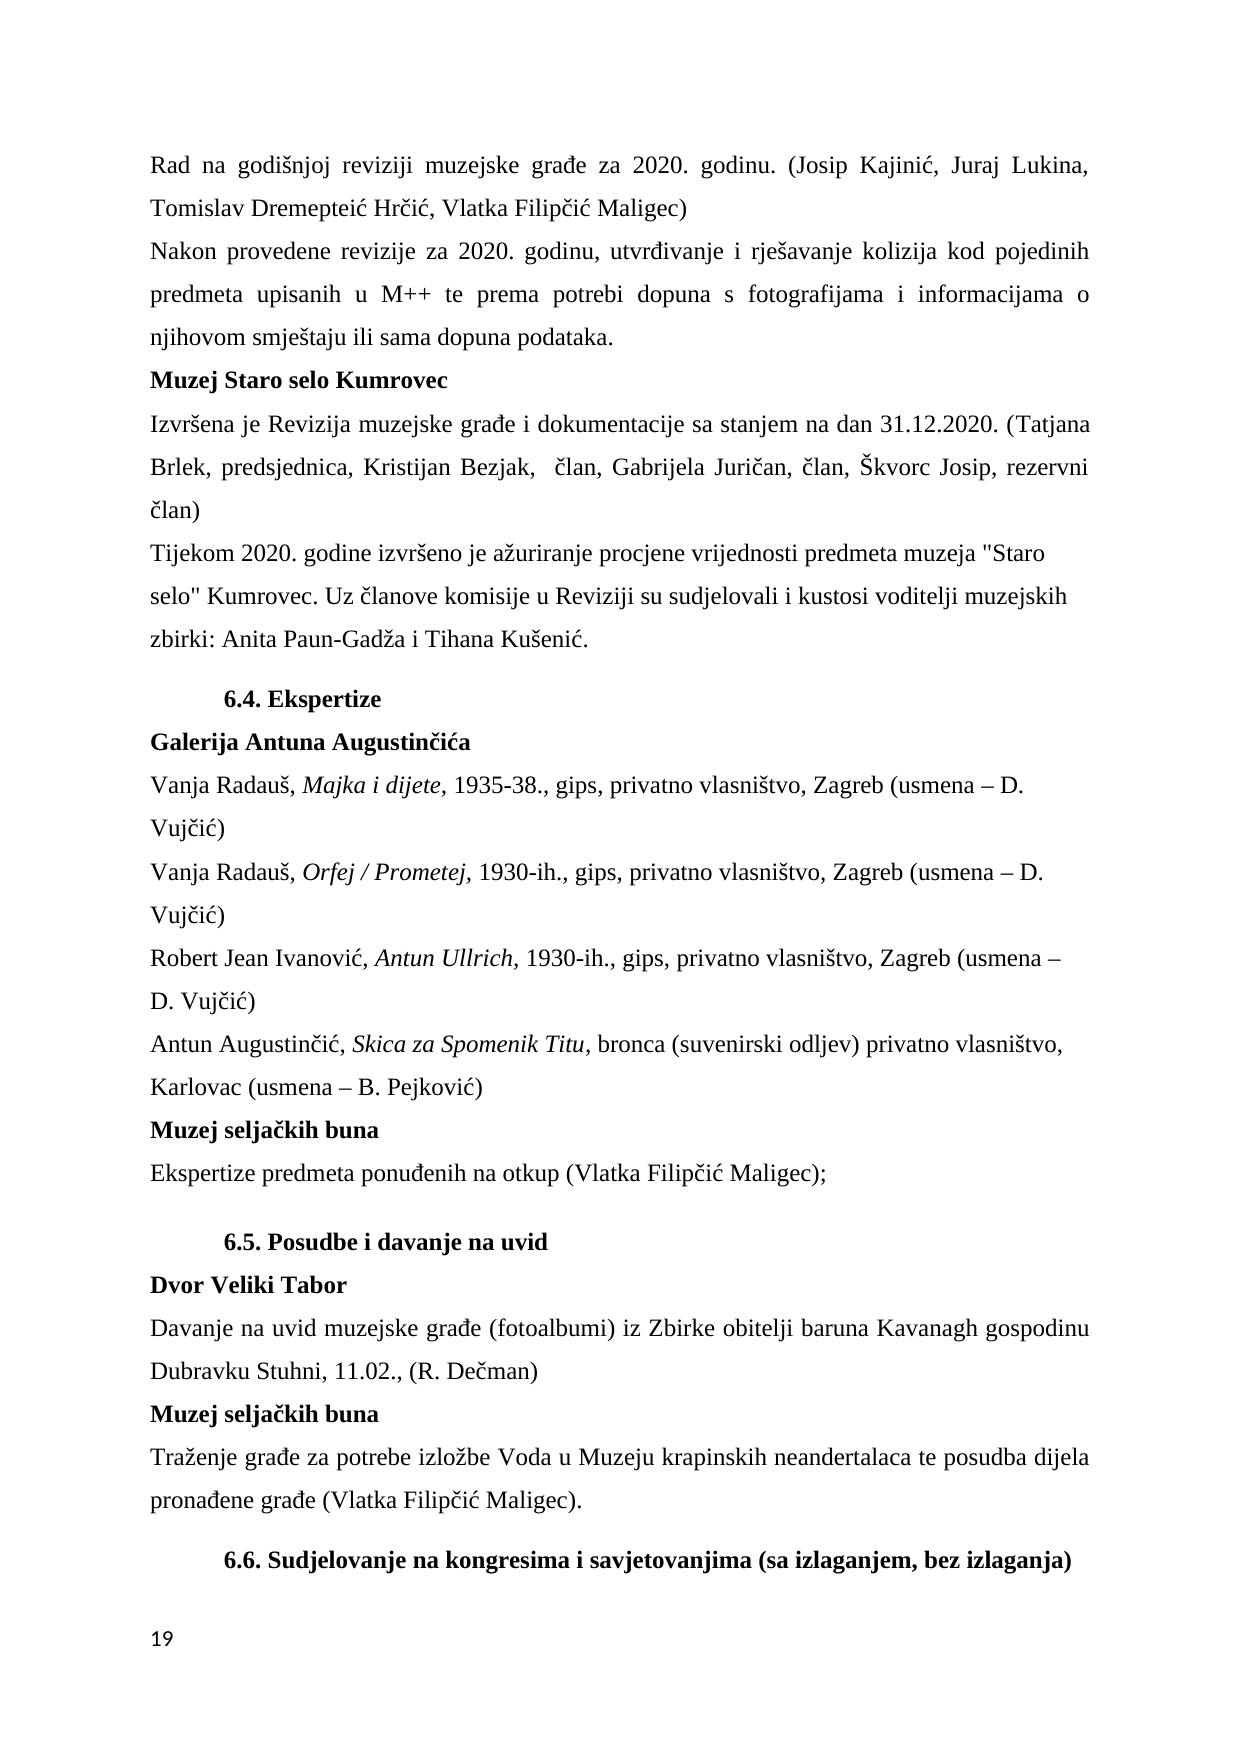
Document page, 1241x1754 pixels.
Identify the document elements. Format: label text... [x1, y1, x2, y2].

text Dvor Veliki Tabor [150, 1270, 1090, 1298]
text Antun Augustinčić, Skica za Spomenik Titu, bronca (suvenirski odljev) privatno vlasništvo, Karlovac (usmena – B. Pejković) [150, 1029, 1090, 1101]
text 6.6. Sudjelovanje na kongresima i savjetovanjima (sa izlaganjem, bez izlaganja) [150, 1545, 1090, 1574]
text Vanja Radauš, Orfej / Prometej, 1930-ih., gips, privatno vlasništvo, Zagreb (usmena – D. Vujčić) [150, 857, 1090, 928]
text Davanje na uvid muzejske građe (fotoalbumi) iz Zbirke obitelji baruna Kavanagh gospodinu Dubravku Stuhni, 11.02., (R. Dečman) [150, 1313, 1090, 1385]
text Vanja Radauš, Majka i dijete, 1935-38., gips, privatno vlasništvo, Zagreb (usmena – D. Vujčić) [150, 770, 1090, 842]
text Traženje građe za potrebe izložbe Voda u Muzeju krapinskih neandertalaca te posudba dijela pronađene građe (Vlatka Filipčić Maligec). [150, 1442, 1090, 1514]
text Muzej seljačkih buna [150, 1115, 1090, 1144]
text Galerija Antuna Augustinčića [150, 727, 1090, 756]
text Muzej seljačkih buna [150, 1399, 1090, 1428]
text Nakon provedene revizije za 2020. godinu, utvrđivanje i rješavanje kolizija kod pojedinih predmeta upisanih u M++ te prema potrebi dopuna s fotografijama i informacijama o njihovom smještaju ili sama dopuna podataka. [150, 236, 1090, 351]
text Muzej Staro selo Kumrovec [150, 366, 1090, 394]
text Rad na godišnjoj reviziji muzejske građe za 2020. godinu. (Josip Kajinić, Juraj Lukina, Tomislav Dremepteić Hrčić, Vlatka Filipčić Maligec) [150, 150, 1090, 222]
text Ekspertize predmeta ponuđenih na otkup (Vlatka Filipčić Maligec); [150, 1158, 1090, 1187]
text 6.5. Posudbe i davanje na uvid [150, 1227, 1090, 1255]
text Tijekom 2020. godine izvršeno je ažuriranje procjene vrijednosti predmeta muzeja "Staro selo" Kumrovec. Uz članove komisije u Reviziji su sudjelovali i kustosi voditelji muzejskih zbirki: Anita Paun-Gadža i Tihana Kušenić. [150, 538, 1090, 653]
text Izvršena je Revizija muzejske građe i dokumentacije sa stanjem na dan 31.12.2020. (Tatjana Brlek, predsjednica, Kristijan Bezjak, član, Gabrijela Juričan, član, Škvorc Josip, rezervni član) [150, 409, 1090, 524]
text 6.4. Ekspertize [150, 684, 1090, 713]
text Robert Jean Ivanović, Antun Ullrich, 1930-ih., gips, privatno vlasništvo, Zagreb (usmena – D. Vujčić) [150, 943, 1090, 1015]
